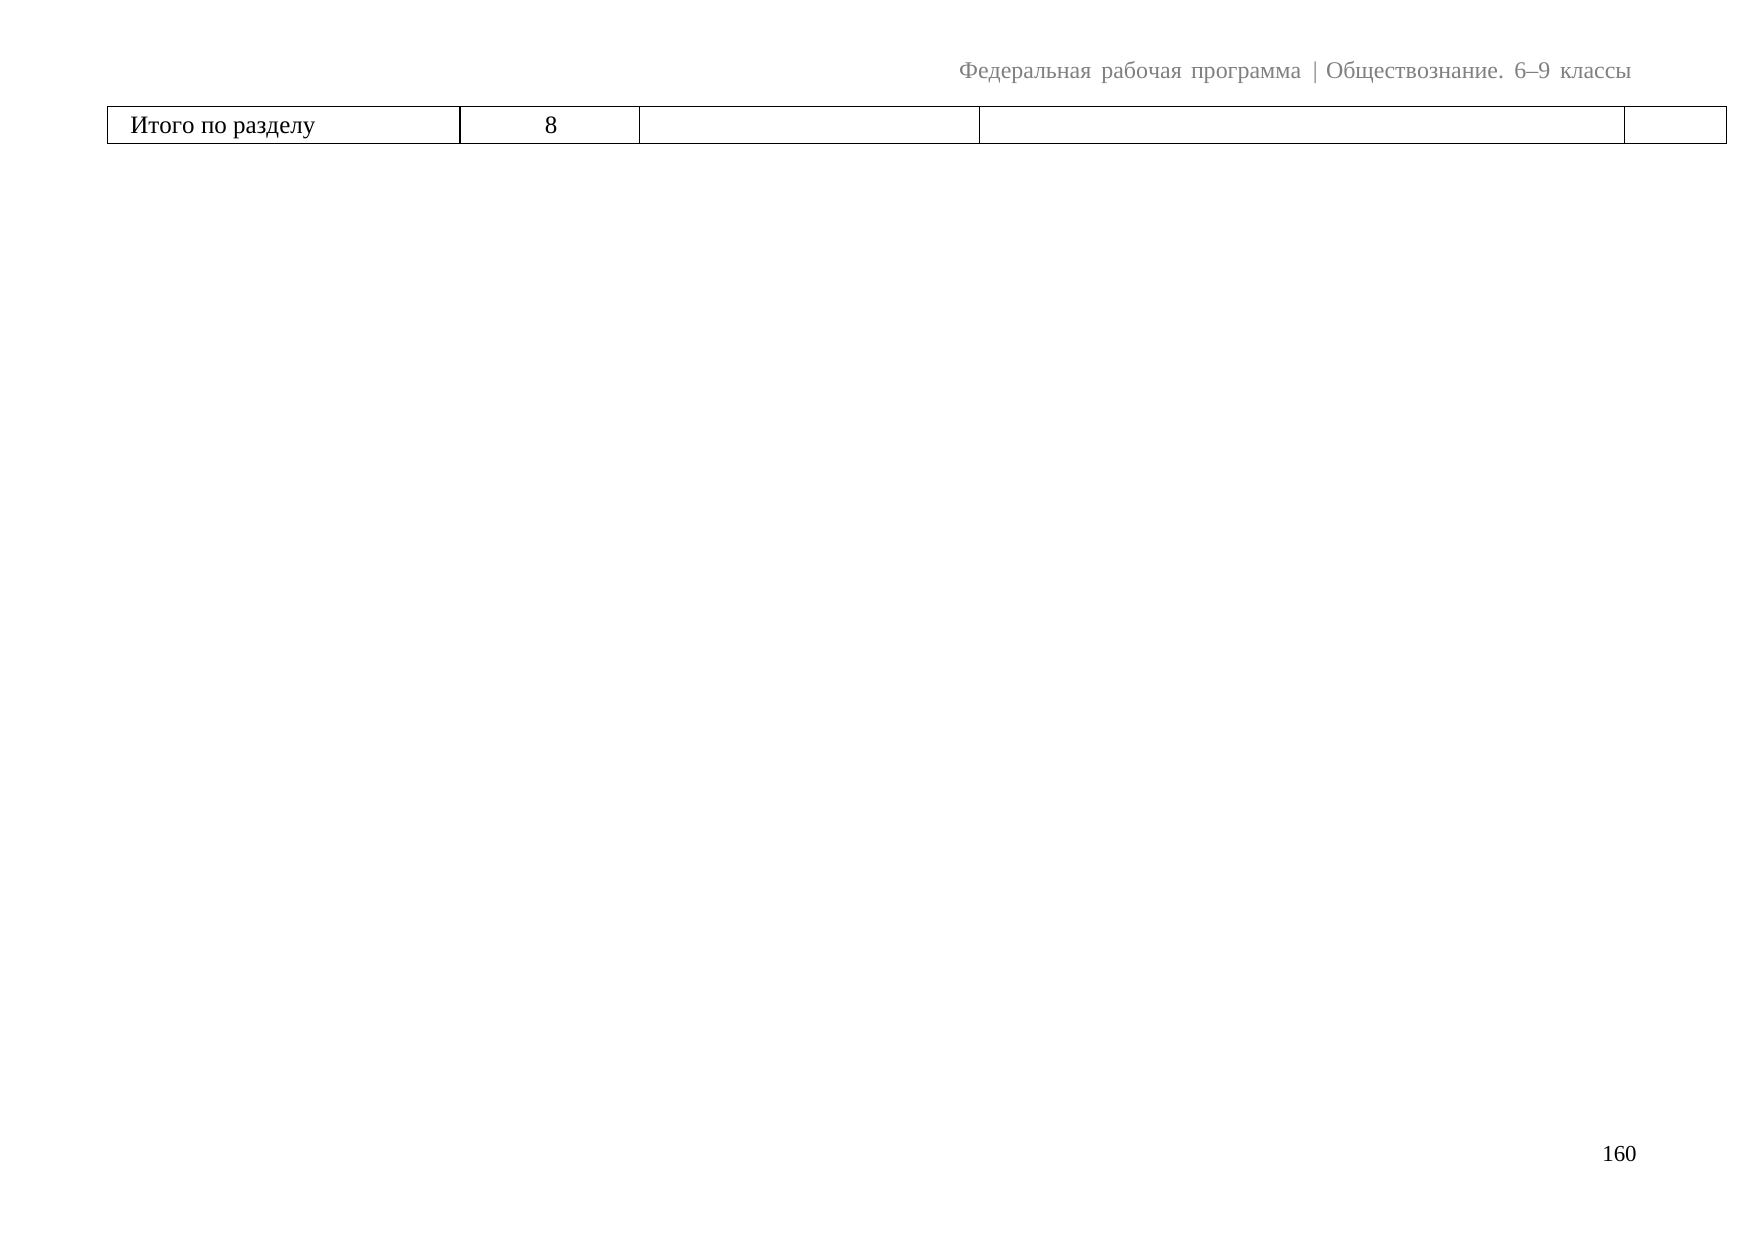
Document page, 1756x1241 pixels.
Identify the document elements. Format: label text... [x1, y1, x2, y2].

table_cell [640, 107, 979, 143]
table_cell [980, 107, 1624, 143]
table_cell 8 [461, 107, 639, 143]
table_cell Итого по разделу [108, 107, 459, 143]
table_header [1625, 107, 1726, 143]
